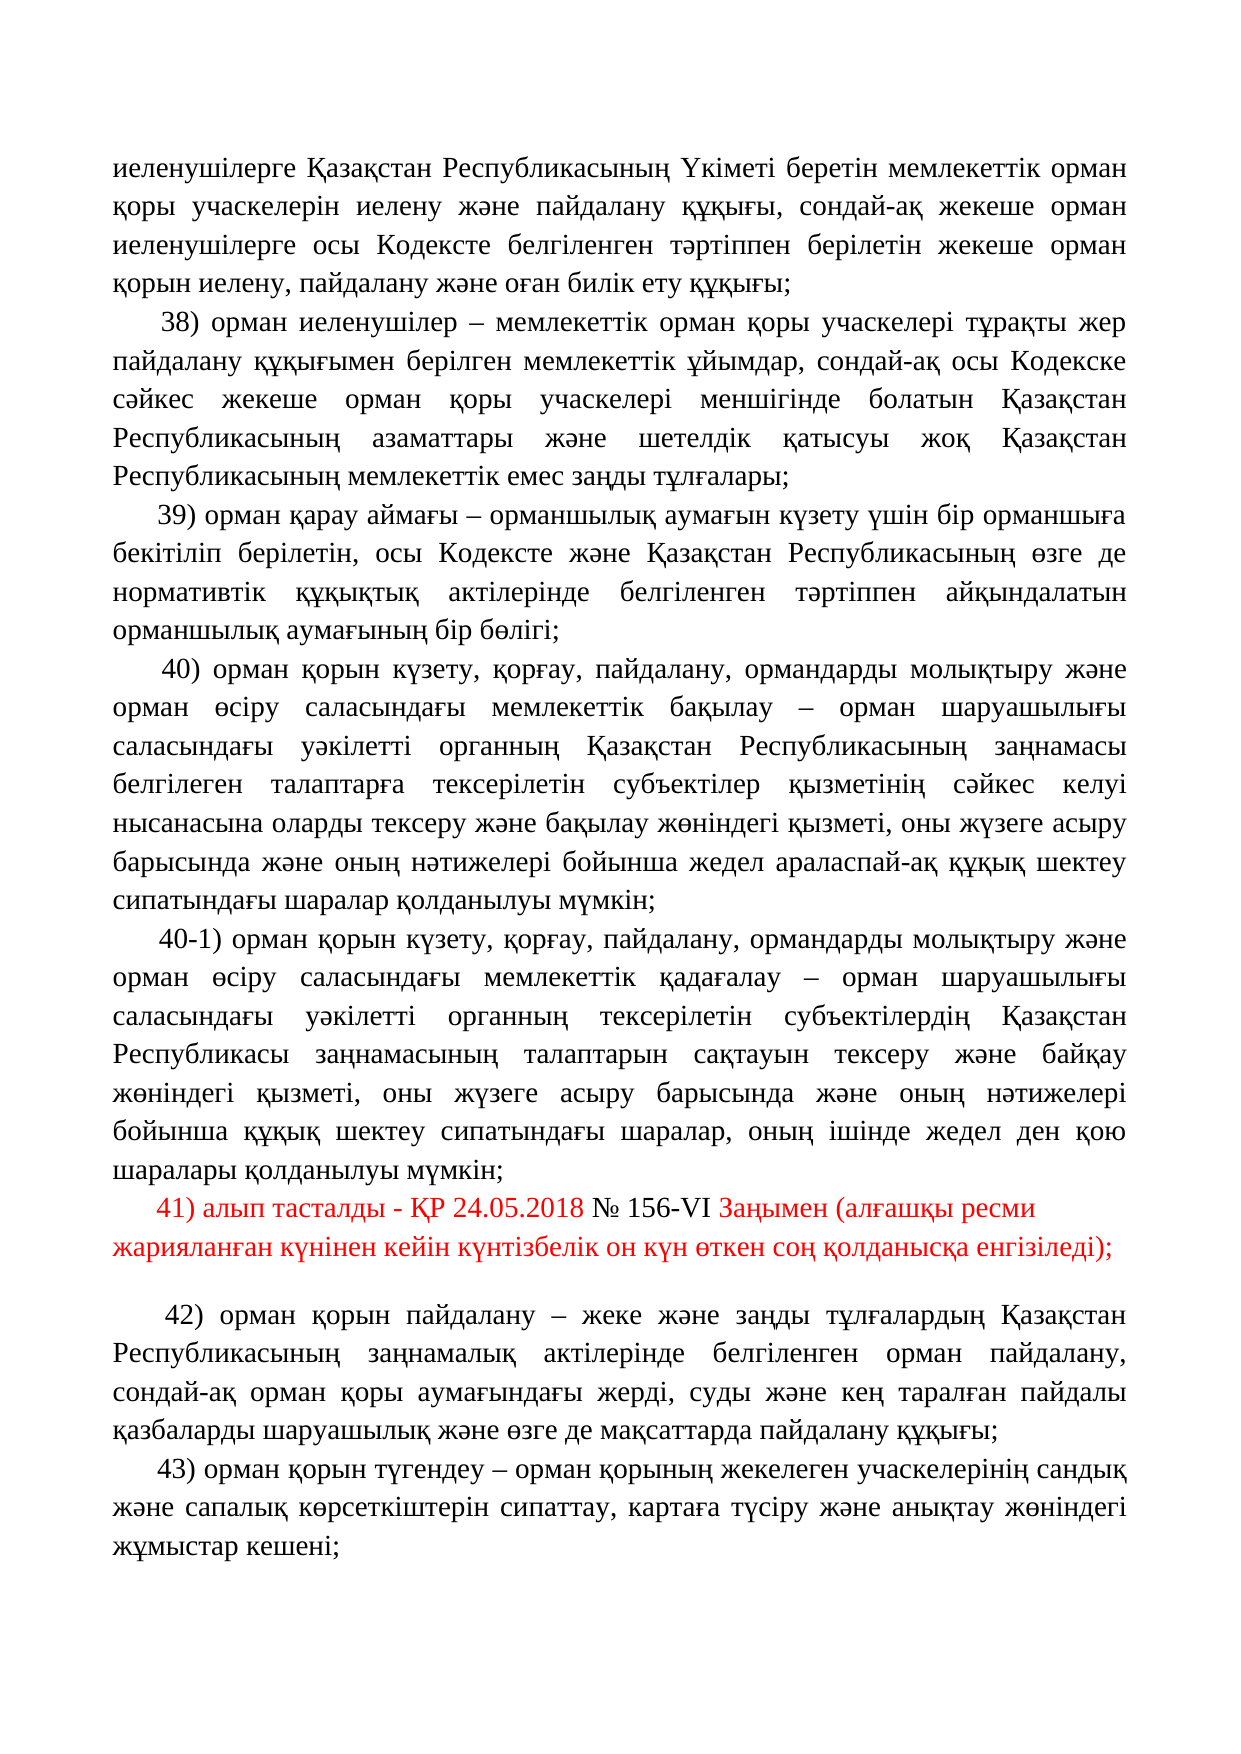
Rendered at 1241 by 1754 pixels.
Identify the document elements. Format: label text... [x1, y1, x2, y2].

text 38) орман иеленушiлер – мемлекеттiк орман қоры учаскелерi тұрақты жер пайдалану құқығымен берiлген мемлекеттiк ұйымдар, сондай-ақ осы Кодекске сәйкес жекеше орман қоры учаскелерi меншiгiнде болатын Қазақстан Республикасының азаматтары және шетелдік қатысуы жоқ Қазақстан Республикасының мемлекеттiк емес заңды тұлғалары; [112, 304, 1128, 492]
text 41) алып тасталды - ҚР 24.05.2018 № 156-VI Заңымен (алғашқы ресми жарияланған күнінен кейін күнтізбелік он күн өткен соң қолданысқа енгізіледі); [112, 1191, 1128, 1293]
text 39) орман қарау аймағы – орманшылық аумағын күзету үшiн бiр орманшыға бекiтiлiп берiлетiн, осы Кодексте және Қазақстан Республикасының өзге де нормативтiк құқықтық актiлерiнде белгiленген тәртiппен айқындалатын орманшылық аумағының бiр бөлiгi; [112, 497, 1128, 646]
text 40) орман қорын күзету, қорғау, пайдалану, ормандарды молықтыру және орман өсіру саласындағы мемлекеттік бақылау – орман шаруашылығы саласындағы уәкілетті органның Қазақстан Республикасының заңнамасы белгілеген талаптарға тексерілетін субъектілер қызметінің сәйкес келуі нысанасына оларды тексеру және бақылау жөніндегі қызметі, оны жүзеге асыру барысында және оның нәтижелері бойынша жедел араласпай-ақ құқық шектеу сипатындағы шаралар қолданылуы мүмкін; [112, 651, 1128, 916]
text 40-1) орман қорын күзету, қорғау, пайдалану, ормандарды молықтыру және орман өсіру саласындағы мемлекеттік қадағалау – орман шаруашылығы саласындағы уәкілетті органның тексерілетін субъектілердің Қазақстан Республикасы заңнамасының талаптарын сақтауын тексеру және байқау жөніндегі қызметі, оны жүзеге асыру барысында және оның нәтижелері бойынша құқық шектеу сипатындағы шаралар, оның ішінде жедел ден қою шаралары қолданылуы мүмкін; [112, 921, 1128, 1186]
